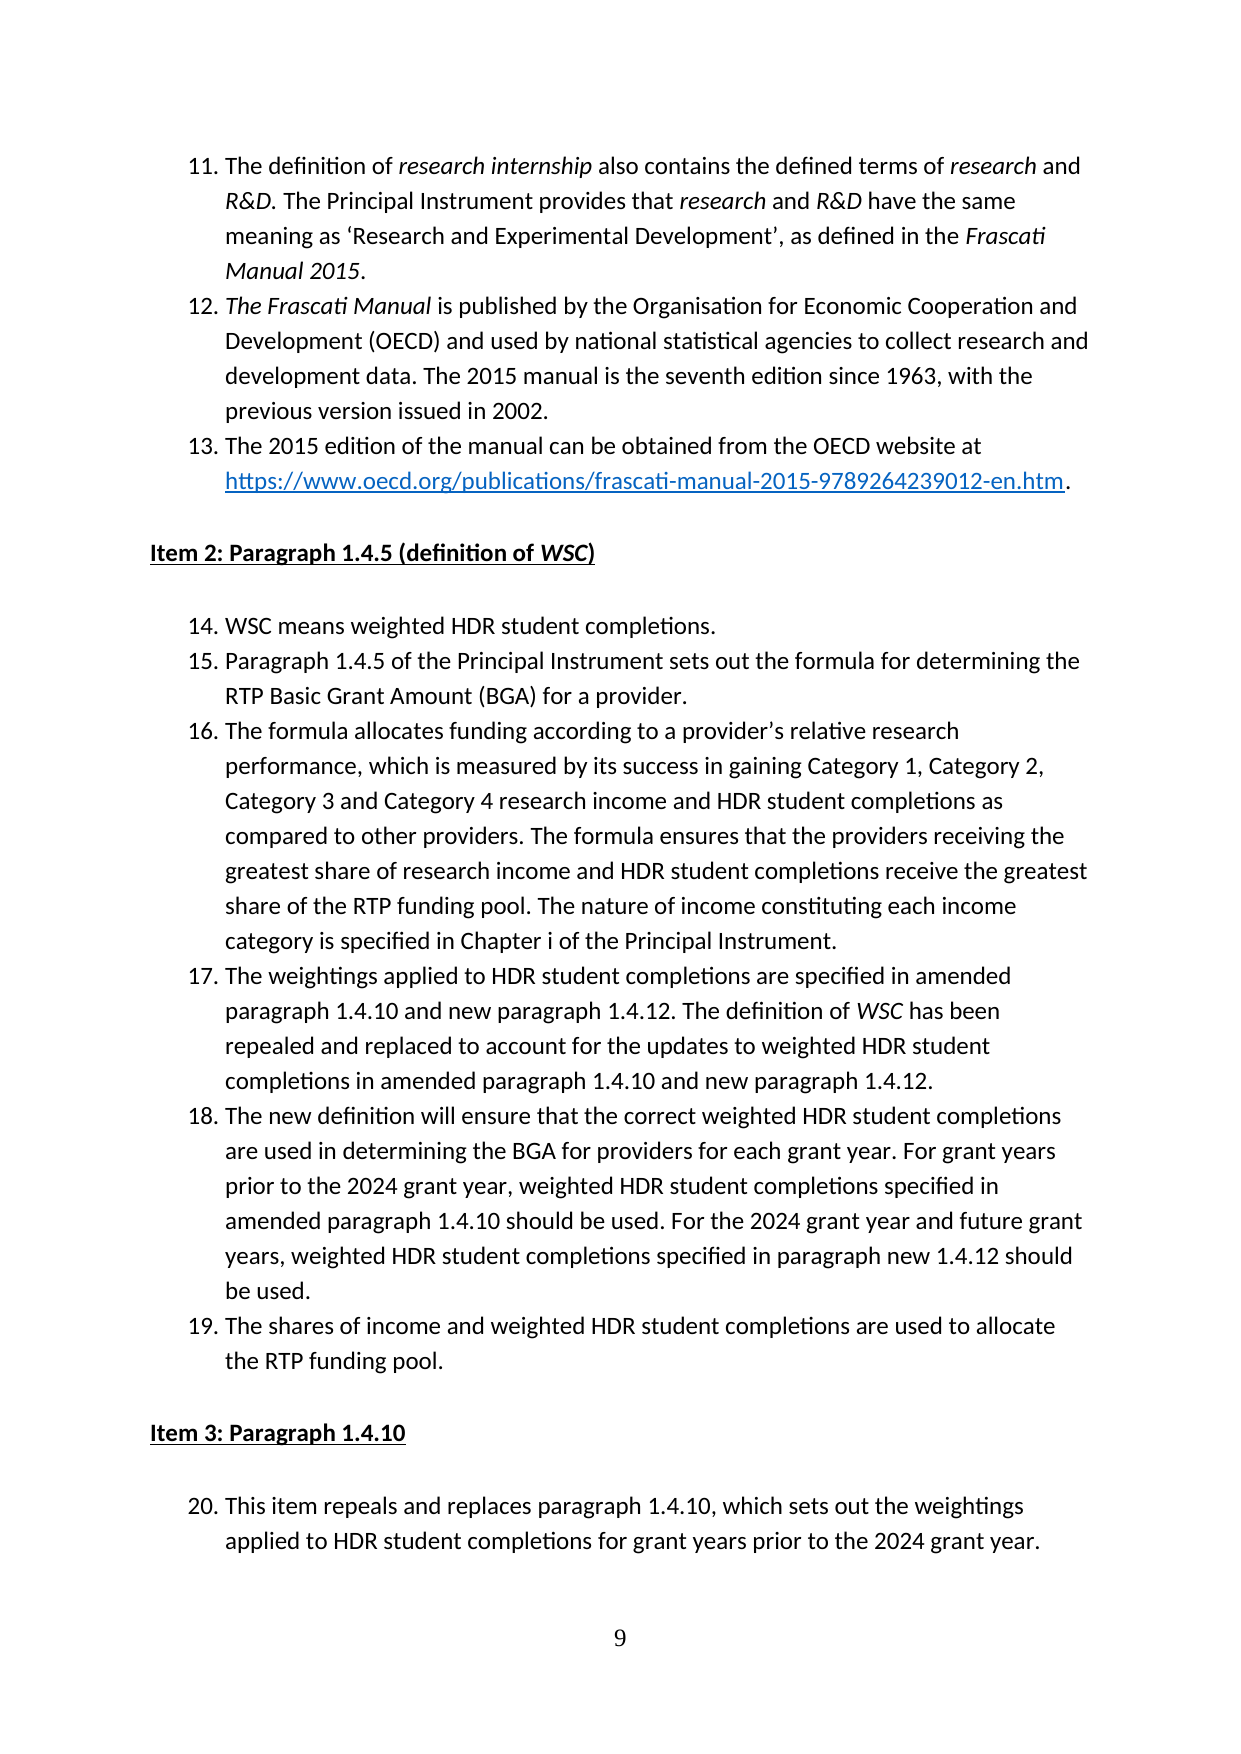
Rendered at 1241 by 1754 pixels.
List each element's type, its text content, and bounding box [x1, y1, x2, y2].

text Item 3: Paragraph 1.4.10 [150, 1417, 1090, 1448]
list The formula allocates funding according to a provider’s relative research performance, which is measured by its success in gaining Category 1, Category 2, Category 3 and Category 4 research income and HDR student completions as compared to other providers. The formula ensures that the providers receiving the greatest share of research income and HDR student completions receive the greatest share of the RTP funding pool. The nature of income constituting each income category is specified in Chapter i of the Principal Instrument. [187, 715, 1090, 956]
list The 2015 edition of the manual can be obtained from the OECD website at https://www.oecd.org/publications/frascati-manual-2015-9789264239012-en.htm. [187, 430, 1090, 496]
list Paragraph 1.4.5 of the Principal Instrument sets out the formula for determining the RTP Basic Grant Amount (BGA) for a provider. [187, 645, 1090, 711]
text Item 2: Paragraph 1.4.5 (definition of WSC) [150, 537, 1090, 568]
list The weightings applied to HDR student completions are specified in amended paragraph 1.4.10 and new paragraph 1.4.12. The definition of WSC has been repealed and replaced to account for the updates to weighted HDR student completions in amended paragraph 1.4.10 and new paragraph 1.4.12. [187, 960, 1090, 1096]
list The Frascati Manual is published by the Organisation for Economic Cooperation and Development (OECD) and used by national statistical agencies to collect research and development data. The 2015 manual is the seventh edition since 1963, with the previous version issued in 2002. [187, 290, 1090, 426]
list This item repeals and replaces paragraph 1.4.10, which sets out the weightings applied to HDR student completions for grant years prior to the 2024 grant year. [187, 1490, 1090, 1556]
list The new definition will ensure that the correct weighted HDR student completions are used in determining the BGA for providers for each grant year. For grant years prior to the 2024 grant year, weighted HDR student completions specified in amended paragraph 1.4.10 should be used. For the 2024 grant year and future grant years, weighted HDR student completions specified in paragraph new 1.4.12 should be used. [187, 1100, 1090, 1306]
list The definition of research internship also contains the defined terms of research and R&D. The Principal Instrument provides that research and R&D have the same meaning as ‘Research and Experimental Development’, as defined in the Frascati Manual 2015. [187, 150, 1090, 286]
list The shares of income and weighted HDR student completions are used to allocate the RTP funding pool. [187, 1310, 1090, 1376]
list WSC means weighted HDR student completions. [187, 610, 1090, 641]
